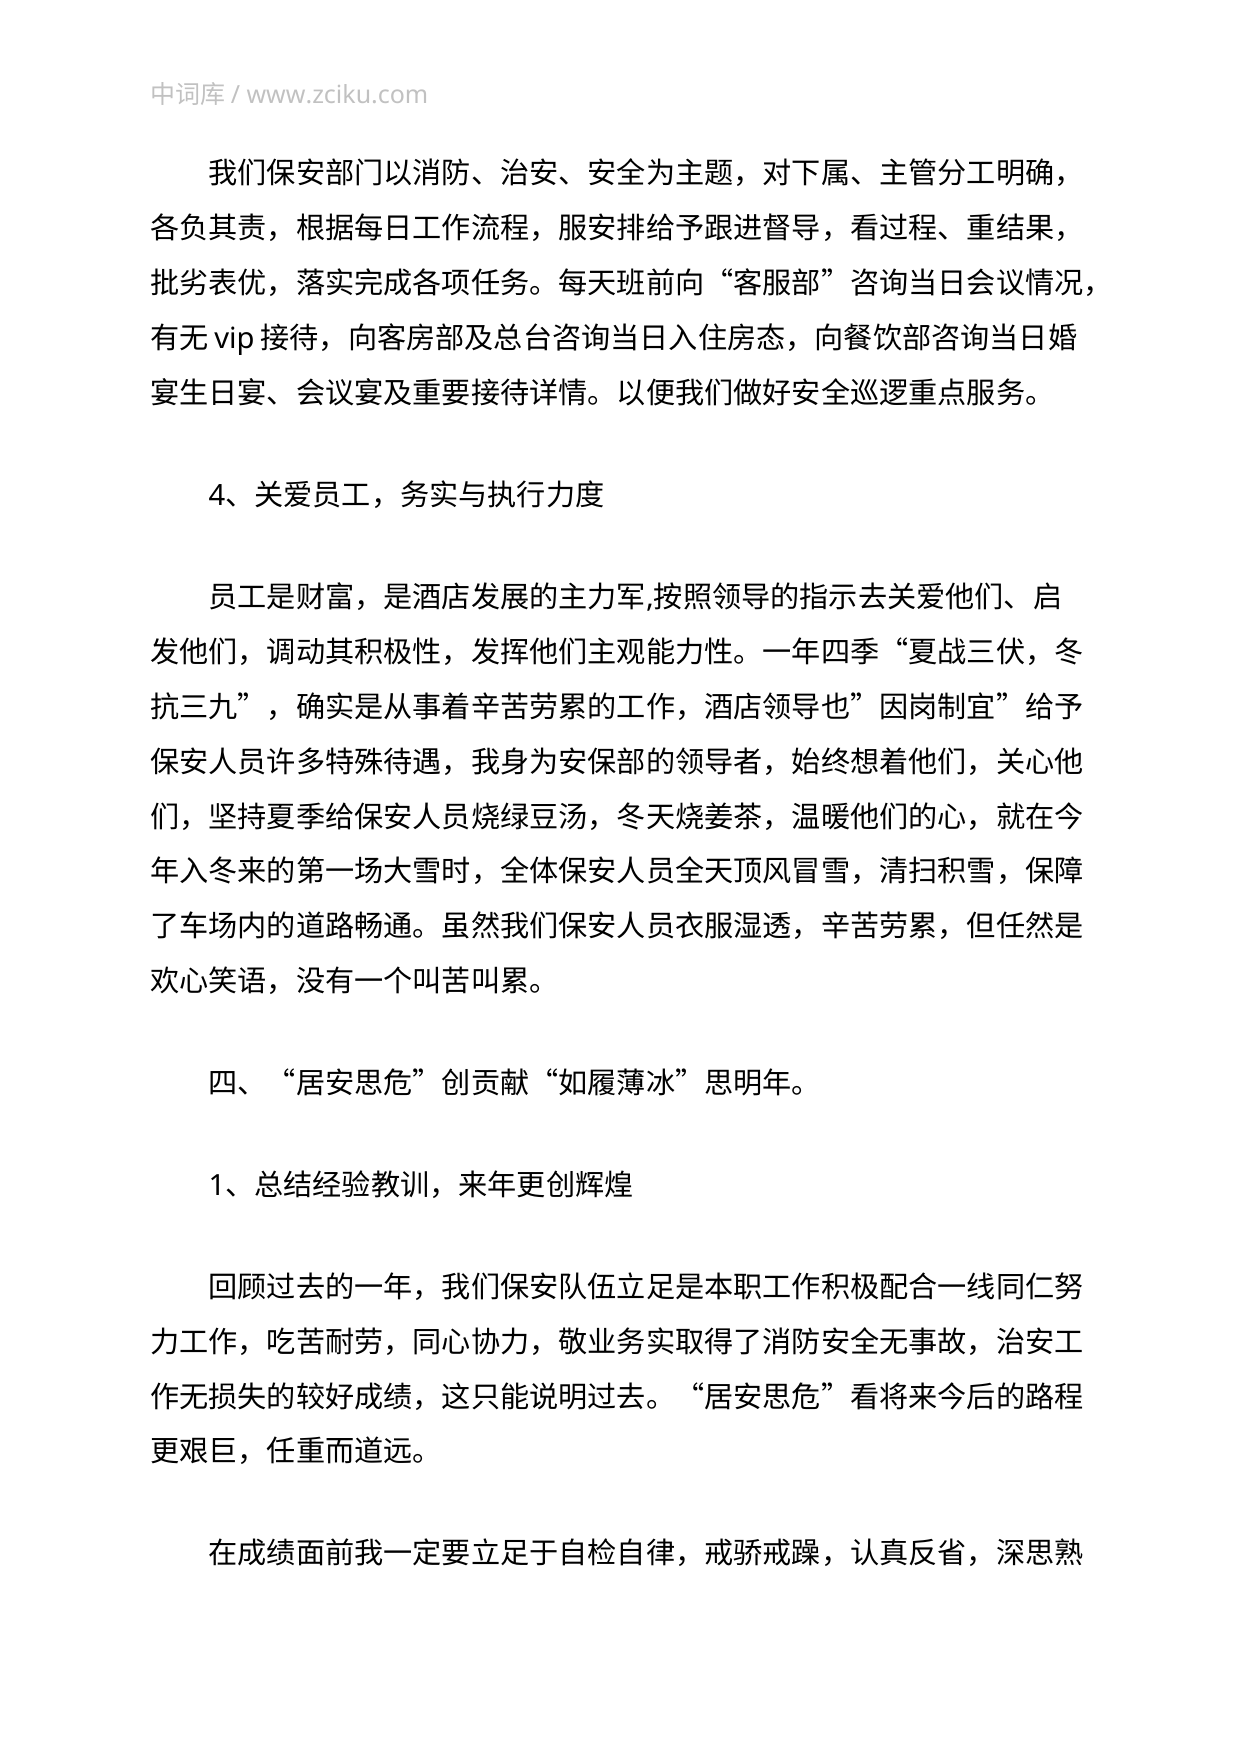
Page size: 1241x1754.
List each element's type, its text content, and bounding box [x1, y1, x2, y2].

text 4、关爱员工，务实与执行力度 [150, 471, 1090, 514]
text 我们保安部门以消防、治安、安全为主题，对下属、主管分工明确，各负其责，根据每日工作流程，服安排给予跟进督导，看过程、重结果，批劣表优，落实完成各项任务。每天班前向“客服部”咨询当日会议情况，有无vip接待，向客房部及总台咨询当日入住房态，向餐饮部咨询当日婚宴生日宴、会议宴及重要接待详情。以便我们做好安全巡逻重点服务。 [150, 150, 1090, 412]
text 四、“居安思危”创贡献“如履薄冰”思明年。 [150, 1059, 1090, 1102]
text 员工是财富，是酒店发展的主力军,按照领导的指示去关爱他们、启发他们，调动其积极性，发挥他们主观能力性。一年四季“夏战三伏，冬抗三九”，确实是从事着辛苦劳累的工作，酒店领导也”因岗制宜”给予保安人员许多特殊待遇，我身为安保部的领导者，始终想着他们，关心他们，坚持夏季给保安人员烧绿豆汤，冬天烧姜茶，温暖他们的心，就在今年入冬来的第一场大雪时，全体保安人员全天顶风冒雪，清扫积雪，保障了车场内的道路畅通。虽然我们保安人员衣服湿透，辛苦劳累，但任然是欢心笑语，没有一个叫苦叫累。 [150, 573, 1090, 1000]
text 回顾过去的一年，我们保安队伍立足是本职工作积极配合一线同仁努力工作，吃苦耐劳，同心协力，敬业务实取得了消防安全无事故，治安工作无损失的较好成绩，这只能说明过去。“居安思危”看将来今后的路程更艰巨，任重而道远。 [150, 1263, 1090, 1470]
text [150, 1530, 1090, 1572]
text 1、总结经验教训，来年更创辉煌 [150, 1161, 1090, 1204]
